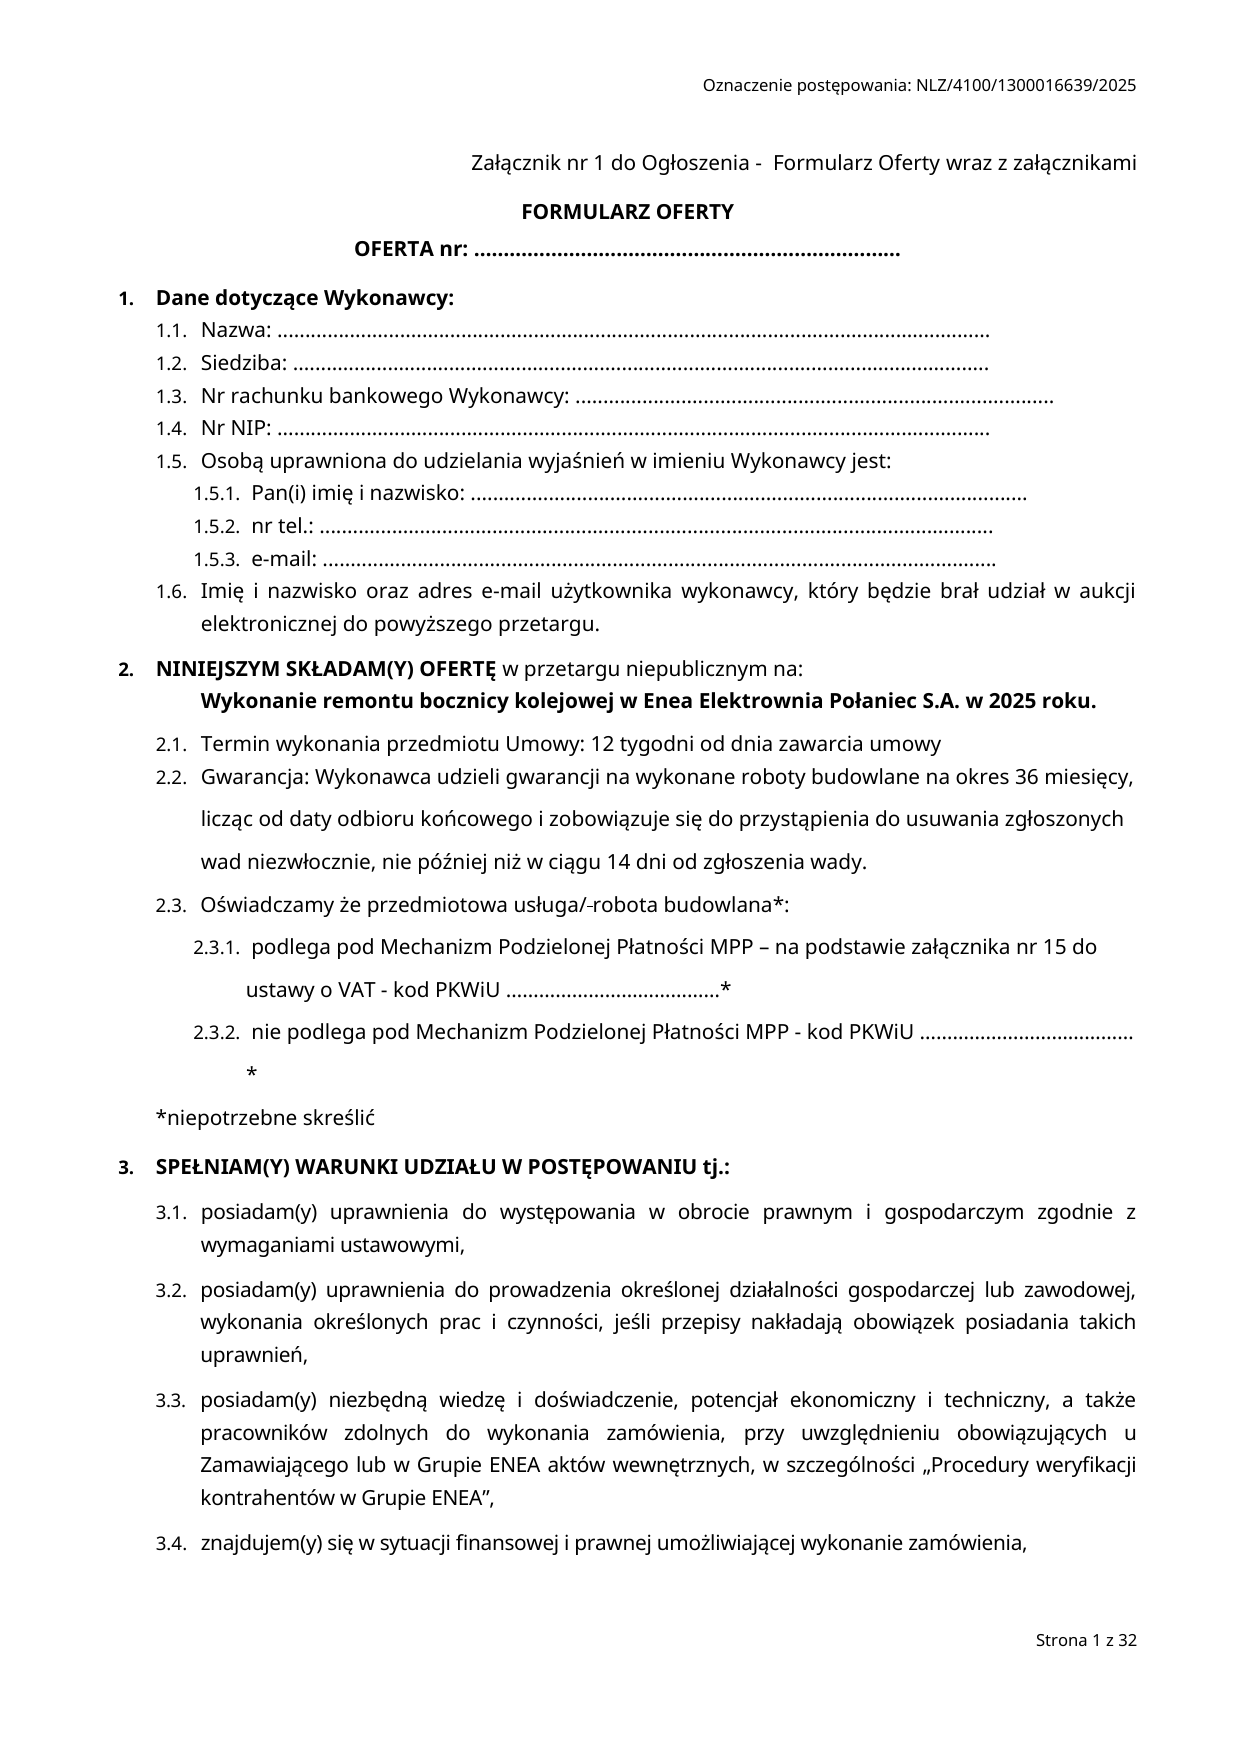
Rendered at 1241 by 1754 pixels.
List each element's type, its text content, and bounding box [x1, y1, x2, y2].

list Dane dotyczące Wykonawcy: [118, 283, 1137, 311]
text Załącznik nr 1 do Ogłoszenia - Formularz Oferty wraz z załącznikami [118, 148, 1137, 176]
list posiadam(y) niezbędną wiedzę i doświadczenie, potencjał ekonomiczny i techniczny, a także pracowników zdolnych do wykonania zamówienia, przy uwzględnieniu obowiązujących u Zamawiającego lub w Grupie ENEA aktów wewnętrznych, w szczególności „Procedury weryfikacji kontrahentów w Grupie ENEA”, [155, 1385, 1137, 1511]
list posiadam(y) uprawnienia do prowadzenia określonej działalności gospodarczej lub zawodowej, wykonania określonych prac i czynności, jeśli przepisy nakładają obowiązek posiadania takich uprawnień, [155, 1275, 1137, 1368]
list nie podlega pod Mechanizm Podzielonej Płatności MPP - kod PKWiU …………………………………* [193, 1017, 1137, 1088]
list Imię i nazwisko oraz adres e-mail użytkownika wykonawcy, który będzie brał udział w aukcji elektronicznej do powyższego przetargu. [156, 576, 1137, 637]
list Siedziba: ............................................................................................................................. [156, 348, 1137, 377]
list Nazwa: ................................................................................................................................ [156, 316, 1137, 344]
text *niepotrzebne skreślić [155, 1103, 1137, 1131]
list znajdujem(y) się w sytuacji finansowej i prawnej umożliwiającej wykonanie zamówienia, [156, 1528, 1137, 1556]
list Nr NIP: ................................................................................................................................ [156, 413, 1137, 442]
list posiadam(y) uprawnienia do występowania w obrocie prawnym i gospodarczym zgodnie z wymaganiami ustawowymi, [156, 1197, 1137, 1258]
list Osobą uprawniona do udzielania wyjaśnień w imieniu Wykonawcy jest: [156, 446, 1137, 474]
list podlega pod Mechanizm Podzielonej Płatności MPP – na podstawie załącznika nr 15 do ustawy o VAT - kod PKWiU …………………………………* [193, 932, 1137, 1003]
list Oświadczamy że przedmiotowa usługa/ robota budowlana*: [155, 890, 1137, 918]
list e-mail: ......................................................................................................................... [193, 544, 1137, 572]
list Pan(i) imię i nazwisko: .................................................................................................... [193, 478, 1137, 507]
subtitle FORMULARZ OFERTY [118, 197, 1137, 225]
list Nr rachunku bankowego Wykonawcy: ...................................................................................... [156, 381, 1137, 409]
list Gwarancja: Wykonawca udzieli gwarancji na wykonane roboty budowlane na okres 36 miesięcy, licząc od daty odbioru końcowego i zobowiązuje się do przystąpienia do usuwania zgłoszonych wad niezwłocznie, nie później niż w ciągu 14 dni od zgłoszenia wady. [156, 762, 1137, 876]
list Termin wykonania przedmiotu Umowy: 12 tygodni od dnia zawarcia umowy [156, 729, 1137, 758]
list Wykonanie remontu bocznicy kolejowej w Enea Elektrownia Połaniec S.A. w 2025 roku. [201, 687, 1137, 715]
list nr tel.: ......................................................................................................................... [193, 511, 1137, 539]
list NINIEJSZYM SKŁADAM(Y) OFERTĘ w przetargu niepublicznym na: [118, 654, 1137, 682]
list SPEŁNIAM(Y) WARUNKI UDZIAŁU W POSTĘPOWANIU tj.: [118, 1152, 1137, 1180]
text OFERTA nr: ……………………………………………………………… [118, 234, 1137, 262]
